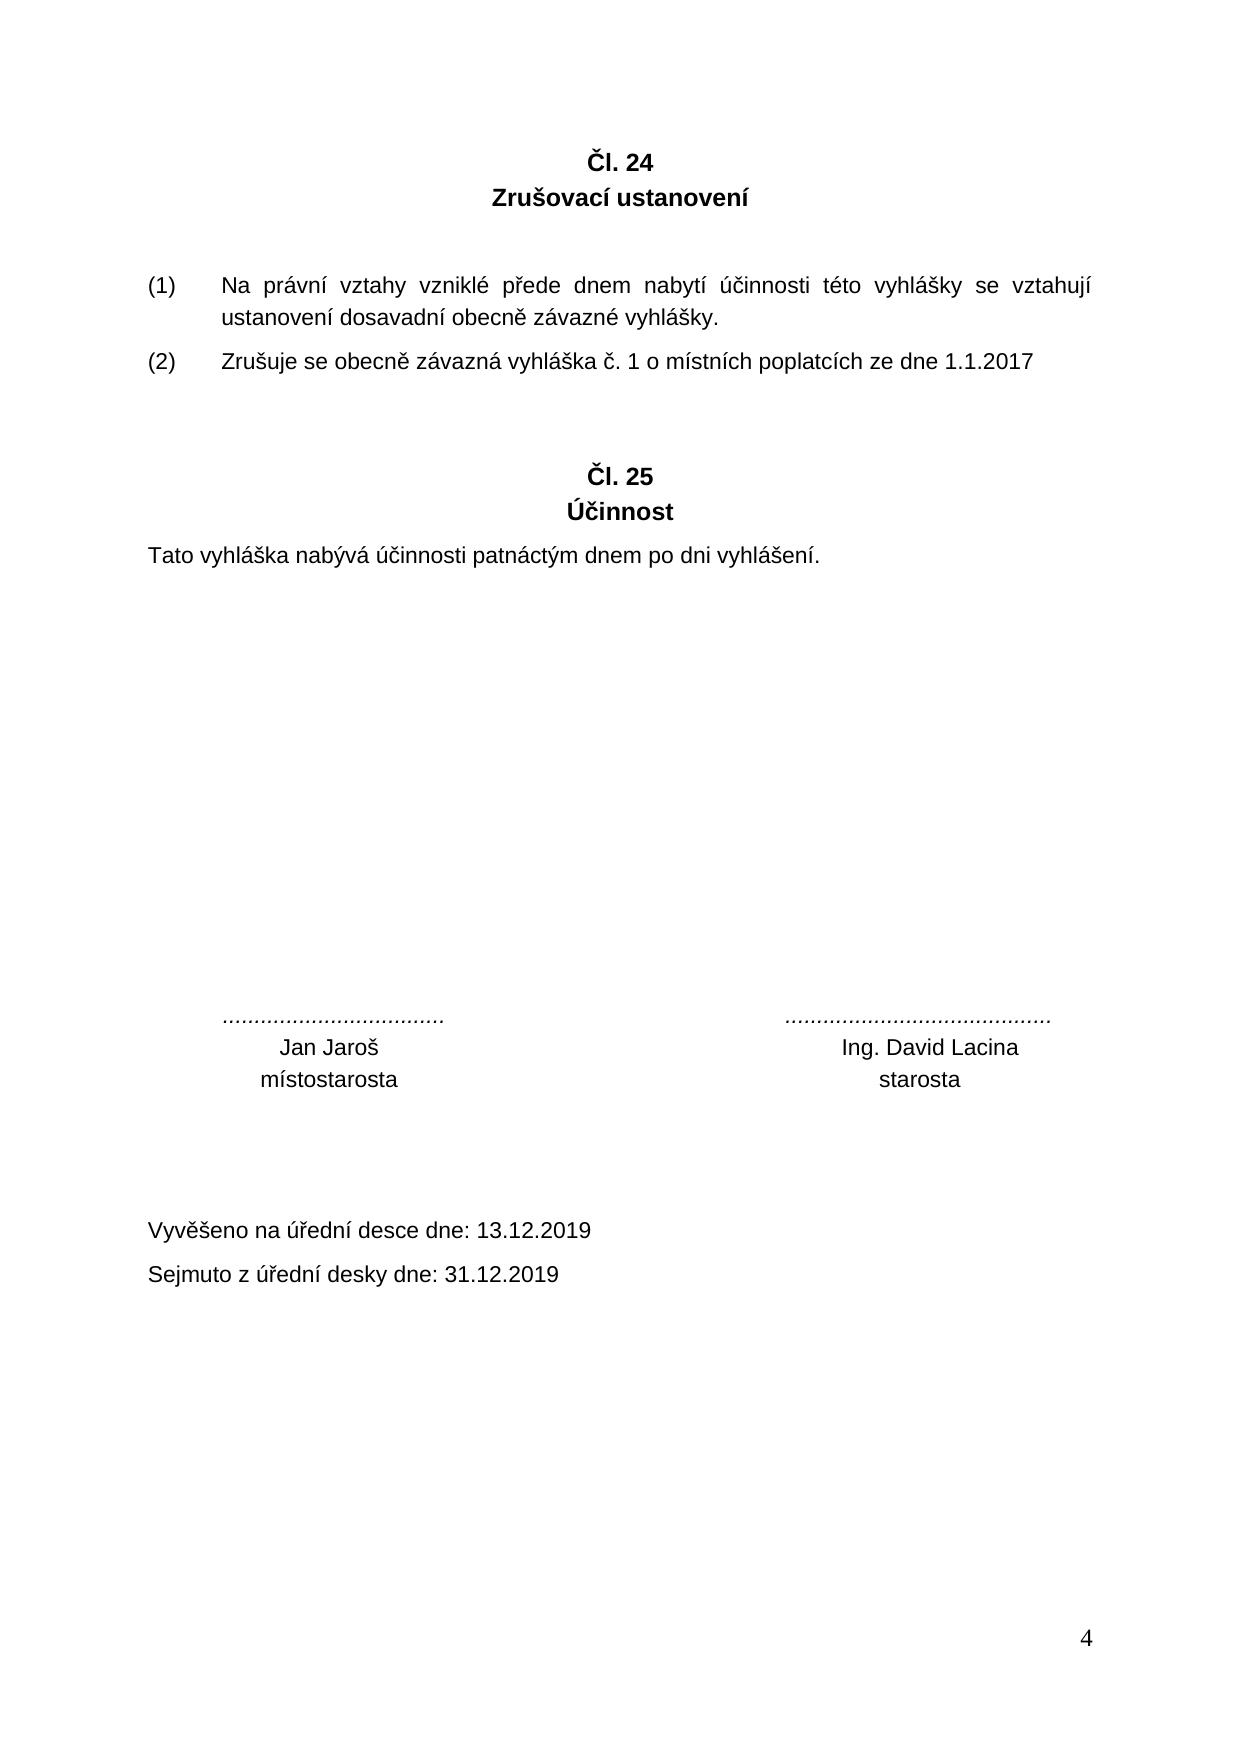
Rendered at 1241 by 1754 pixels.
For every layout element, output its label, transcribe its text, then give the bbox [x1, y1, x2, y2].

text Tato vyhláška nabývá účinnosti patnáctým dnem po dni vyhlášení. [148, 542, 1093, 569]
text místostarosta starosta [148, 1066, 1093, 1092]
text Čl. 24 [148, 148, 1093, 176]
text (2) Zrušuje se obecně závazná vyhláška č. 1 o místních poplatcích ze dne 1.1.2017 [148, 348, 1093, 374]
text Účinnost [148, 497, 1093, 526]
text Zrušovací ustanovení [148, 183, 1093, 211]
text Sejmuto z úřední desky dne: 31.12.2019 [148, 1261, 1093, 1287]
text Jan Jaroš Ing. David Lacina [148, 1034, 1093, 1060]
text Čl. 25 [148, 462, 1093, 491]
text ................................... .......................................... [148, 1002, 1093, 1029]
text Vyvěšeno na úřední desce dne: 13.12.2019 [148, 1217, 1093, 1243]
text (1) Na právní vztahy vzniklé přede dnem nabytí účinnosti této vyhlášky se vztahují ustanovení dosavadní obecně závazné vyhlášky. [148, 272, 1093, 330]
